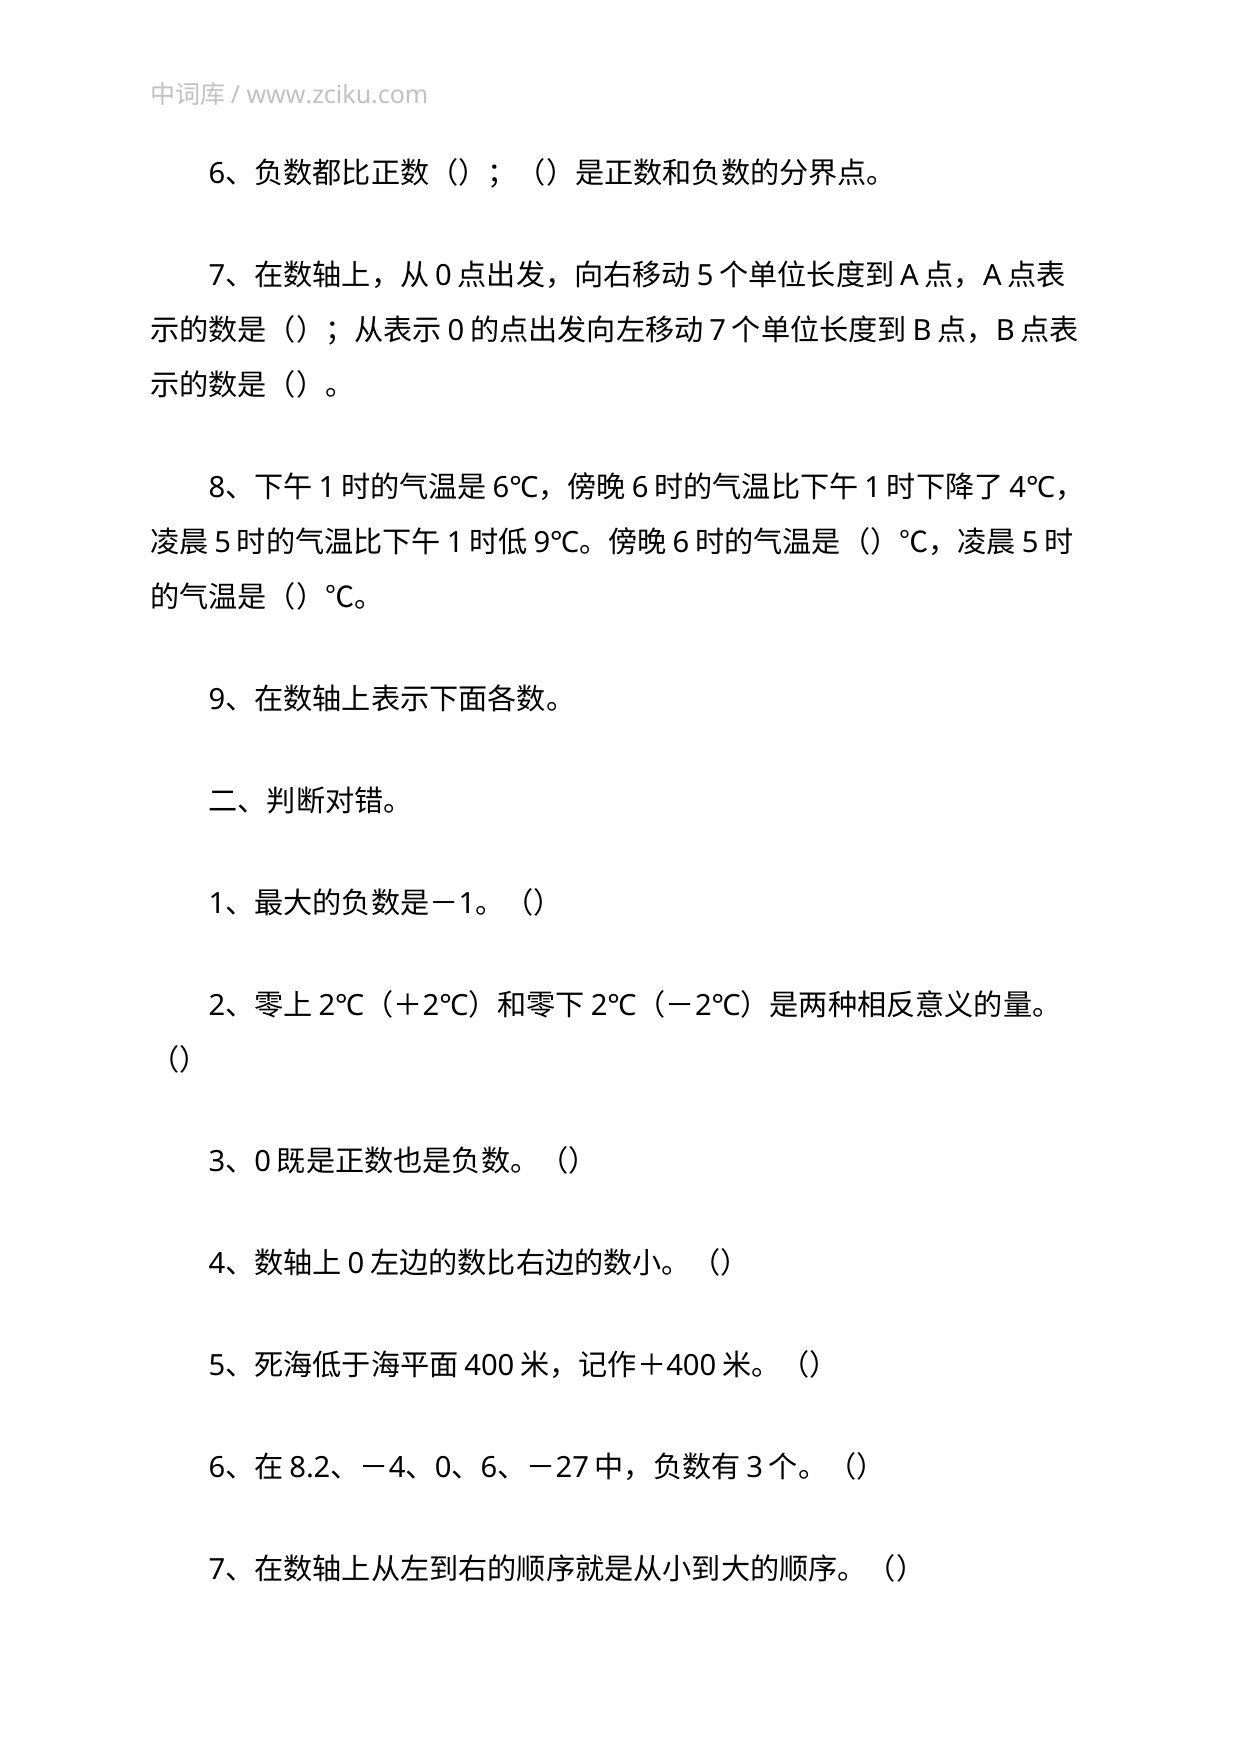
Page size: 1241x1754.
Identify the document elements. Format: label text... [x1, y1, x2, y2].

text 2、零上2℃（＋2℃）和零下2℃（－2℃）是两种相反意义的量。（） [150, 981, 1090, 1078]
text 6、负数都比正数（）；（）是正数和负数的分界点。 [150, 150, 1090, 192]
text 6、在8.2、－4、0、6、－27中，负数有3个。（） [150, 1444, 1090, 1486]
text 1、最大的负数是－1。（） [150, 879, 1090, 922]
text 9、在数轴上表示下面各数。 [150, 676, 1090, 718]
text 3、0既是正数也是负数。（） [150, 1138, 1090, 1180]
text 7、在数轴上从左到右的顺序就是从小到大的顺序。（） [150, 1546, 1090, 1588]
text 二、判断对错。 [150, 777, 1090, 820]
text 8、下午1时的气温是6℃，傍晚6时的气温比下午1时下降了4℃，凌晨5时的气温比下午1时低9℃。傍晚6时的气温是（）℃，凌晨5时的气温是（）℃。 [150, 464, 1090, 616]
text 7、在数轴上，从0点出发，向右移动5个单位长度到A点，A点表示的数是（）；从表示0的点出发向左移动7个单位长度到B点，B点表示的数是（）。 [150, 252, 1090, 404]
text 4、数轴上0左边的数比右边的数小。（） [150, 1240, 1090, 1282]
text 5、死海低于海平面400米，记作＋400米。（） [150, 1342, 1090, 1384]
